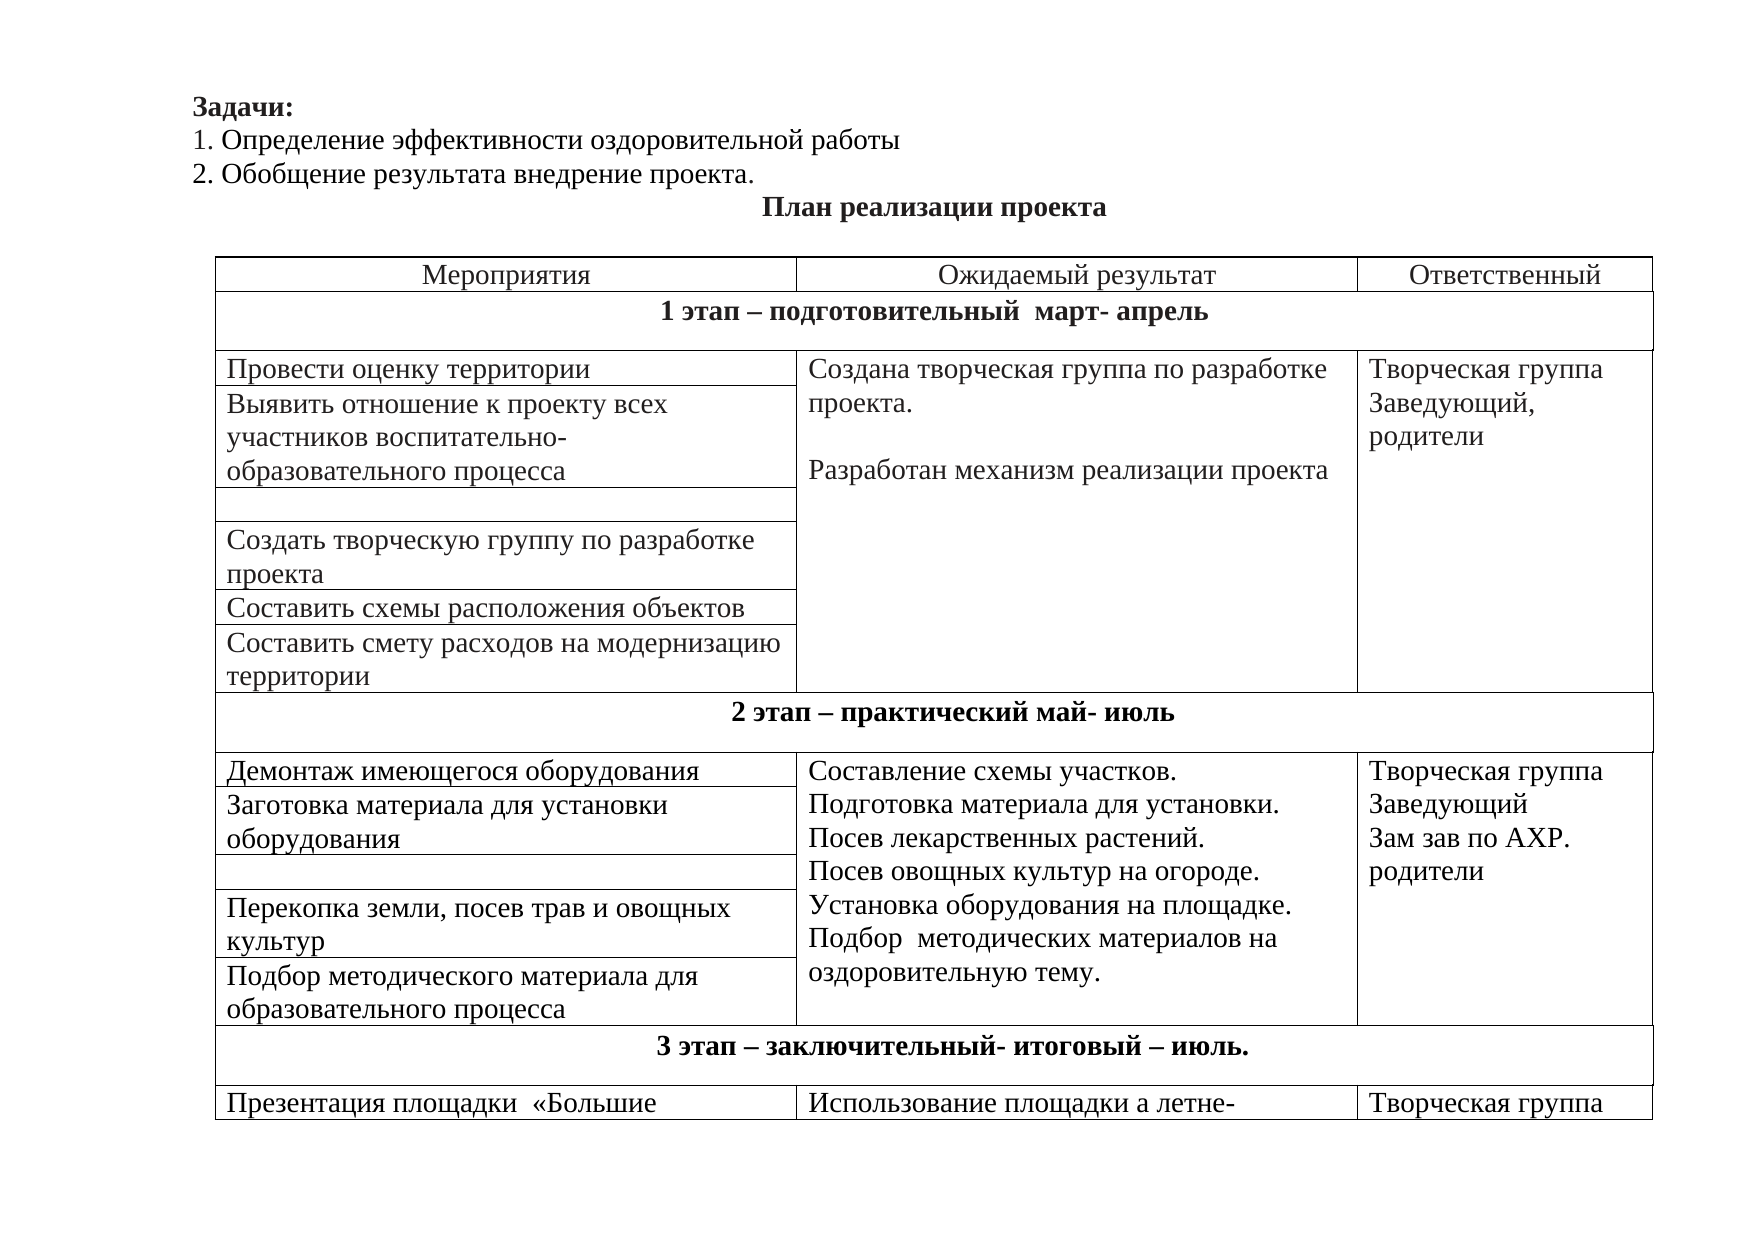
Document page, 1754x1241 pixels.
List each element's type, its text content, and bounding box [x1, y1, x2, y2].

table_cell Творческая группа [1358, 1086, 1652, 1119]
table_cell Подбор методического материала для образовательного процесса [216, 958, 796, 1025]
table_header Ответственный [1358, 258, 1652, 291]
table_cell 3 этап – заключительный- итоговый – июль. [216, 1026, 1653, 1084]
table_cell Выявить отношение к проекту всех участников воспитательно- образовательного процесса [216, 386, 796, 487]
table_cell Перекопка земли, посев трав и овощных культур [216, 890, 796, 957]
text Задачи: [192, 89, 1654, 122]
table_cell Заготовка материала для установки оборудования [216, 787, 796, 854]
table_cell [797, 1086, 1357, 1119]
table_cell Составить схемы расположения объектов [216, 590, 796, 624]
table_cell 1 этап – подготовительный март- апрель [216, 292, 1653, 350]
text 1. Определение эффективности оздоровительной работы [192, 122, 1654, 156]
table_cell Создана творческая группа по разработке проекта. Разработан механизм реализации проекта [797, 351, 1357, 692]
table_cell Провести оценку территории [216, 351, 796, 385]
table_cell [216, 1086, 796, 1119]
table_cell Создать творческую группу по разработке проекта [216, 522, 796, 589]
table_cell [216, 488, 796, 521]
table_cell Демонтаж имеющегося оборудования [216, 753, 796, 786]
table_cell Составить смету расходов на модернизацию территории [216, 625, 796, 692]
table_cell Творческая группа Заведующий, родители [1358, 351, 1652, 692]
table_cell [216, 855, 796, 889]
table_header Ожидаемый результат [797, 258, 1357, 291]
text 2. Обобщение результата внедрение проекта. [192, 156, 1654, 189]
text План реализации проекта [215, 189, 1654, 223]
table_header Мероприятия [216, 258, 796, 291]
table_cell 2 этап – практический май- июль [216, 693, 1653, 752]
table_cell Составление схемы участков. Подготовка материала для установки. Посев лекарственных растений. Посев овощных культур на огороде. Установка оборудования на площадке. Подбор методических материалов на оздоровительную тему. [797, 753, 1357, 1025]
table_cell Творческая группа Заведующий Зам зав по АХР. родители [1358, 753, 1652, 1025]
